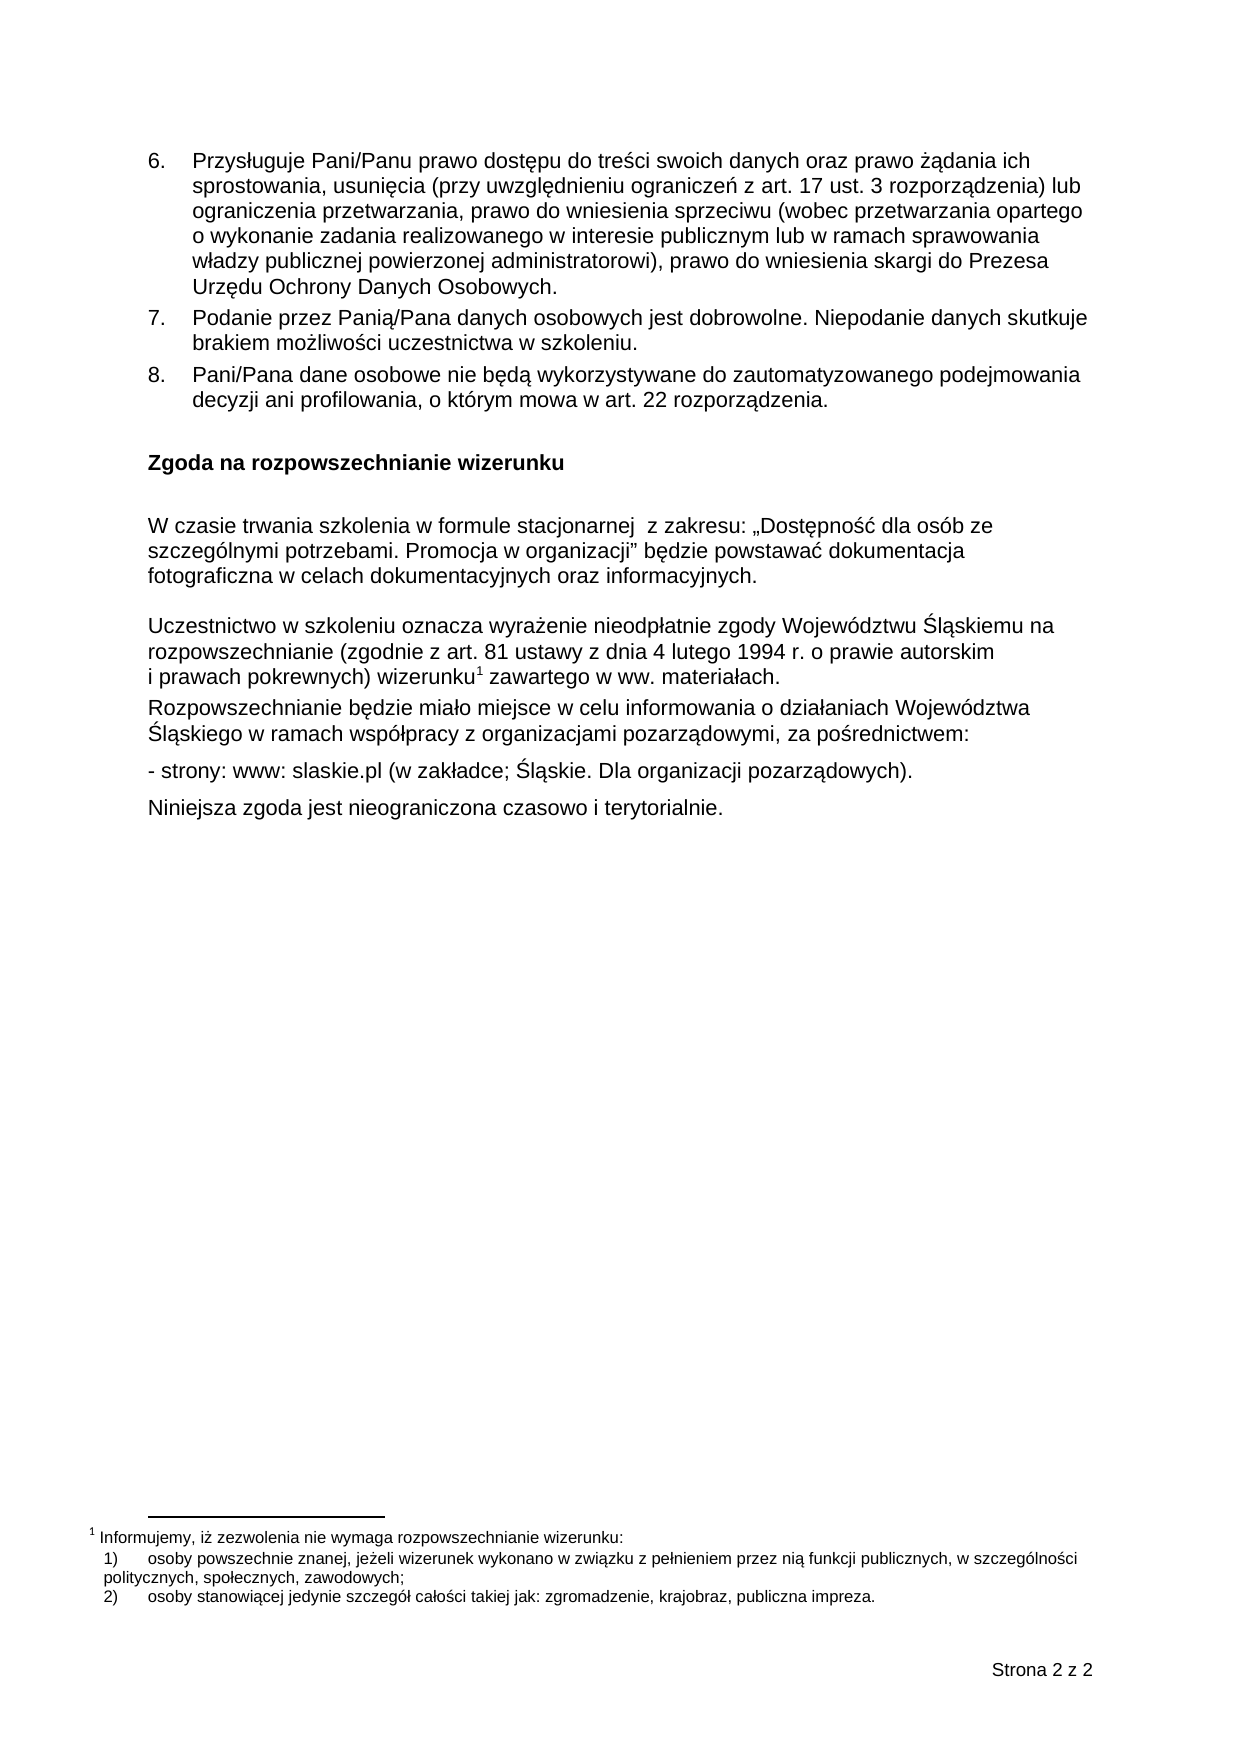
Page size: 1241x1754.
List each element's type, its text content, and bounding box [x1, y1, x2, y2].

text Uczestnictwo w szkoleniu oznacza wyrażenie nieodpłatnie zgody Województwu Śląskiemu na rozpowszechnianie (zgodnie z art. 81 ustawy z dnia 4 lutego 1994 r. o prawie autorskim i prawach pokrewnych) wizerunku zawartego w ww. materiałach. [148, 613, 1093, 689]
list Przysługuje Pani/Panu prawo dostępu do treści swoich danych oraz prawo żądania ich sprostowania, usunięcia (przy uwzględnieniu ograniczeń z art. 17 ust. 3 rozporządzenia) lub ograniczenia przetwarzania, prawo do wniesienia sprzeciwu (wobec przetwarzania opartego o wykonanie zadania realizowanego w interesie publicznym lub w ramach sprawowania władzy publicznej powierzonej administratorowi), prawo do wniesienia skargi do Prezesa Urzędu Ochrony Danych Osobowych. [148, 148, 1093, 299]
list Pani/Pana dane osobowe nie będą wykorzystywane do zautomatyzowanego podejmowania decyzji ani profilowania, o którym mowa w art. 22 rozporządzenia. [148, 362, 1093, 412]
text - strony: www: slaskie.pl (w zakładce; Śląskie. Dla organizacji pozarządowych). [148, 758, 1093, 783]
text Zgoda na rozpowszechnianie wizerunku [148, 450, 1093, 475]
text Niniejsza zgoda jest nieograniczona czasowo i terytorialnie. [148, 793, 1093, 821]
text Rozpowszechnianie będzie miało miejsce w celu informowania o działaniach Województwa Śląskiego w ramach współpracy z organizacjami pozarządowymi, za pośrednictwem: [148, 695, 1093, 746]
list Podanie przez Panią/Pana danych osobowych jest dobrowolne. Niepodanie danych skutkuje brakiem możliwości uczestnictwa w szkoleniu. [148, 305, 1093, 356]
text W czasie trwania szkolenia w formule stacjonarnej z zakresu: „Dostępność dla osób ze szczególnymi potrzebami. Promocja w organizacji” będzie powstawać dokumentacja fotograficzna w celach dokumentacyjnych oraz informacyjnych. [148, 513, 1093, 588]
